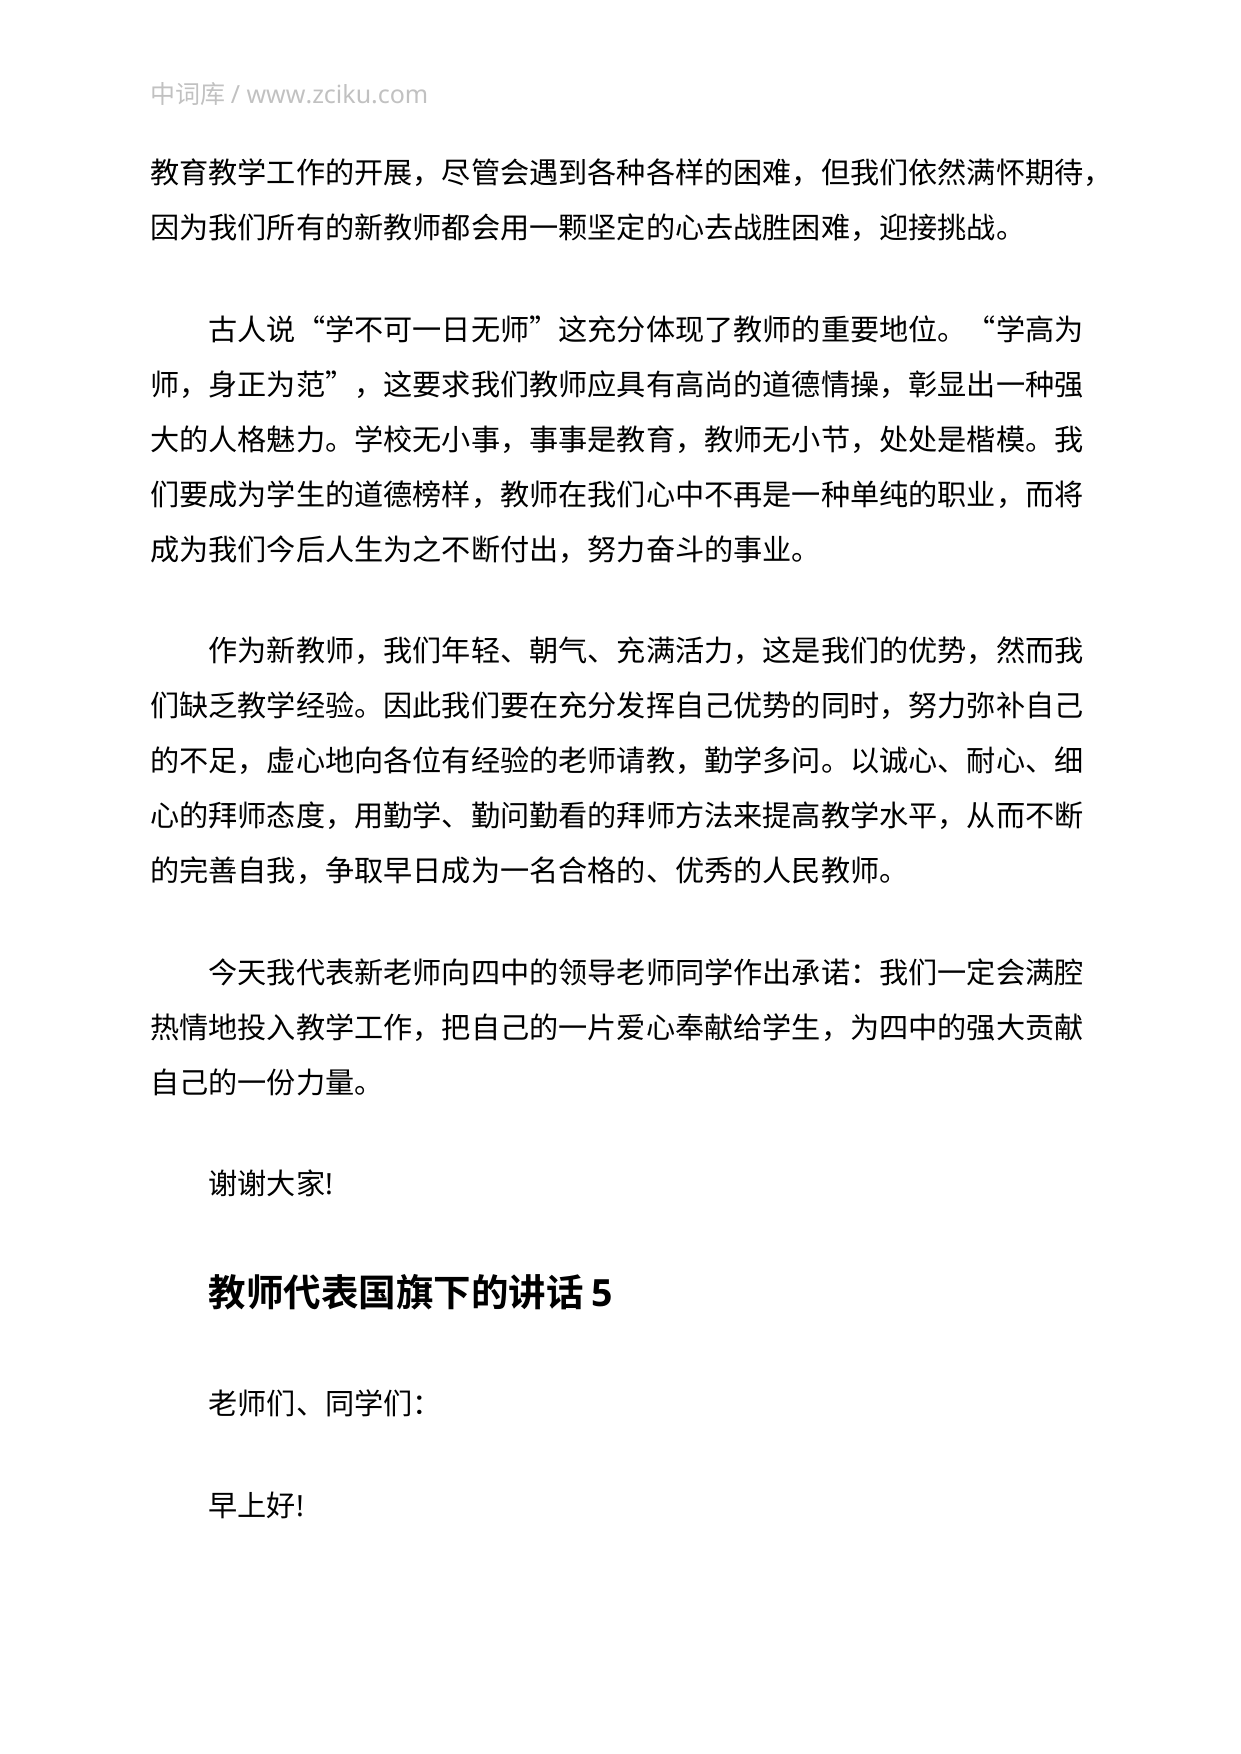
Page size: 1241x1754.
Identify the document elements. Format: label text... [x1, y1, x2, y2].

text 作为新教师，我们年轻、朝气、充满活力，这是我们的优势，然而我们缺乏教学经验。因此我们要在充分发挥自己优势的同时，努力弥补自己的不足，虚心地向各位有经验的老师请教，勤学多问。以诚心、耐心、细心的拜师态度，用勤学、勤问勤看的拜师方法来提高教学水平，从而不断的完善自我，争取早日成为一名合格的、优秀的人民教师。 [150, 628, 1090, 890]
text 老师们、同学们： [150, 1381, 1090, 1423]
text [150, 150, 1090, 247]
text 教师代表国旗下的讲话5 [150, 1263, 1090, 1317]
text 谢谢大家! [150, 1161, 1090, 1203]
text 古人说“学不可一日无师”这充分体现了教师的重要地位。“学高为师，身正为范”，这要求我们教师应具有高尚的道德情操，彰显出一种强大的人格魅力。学校无小事，事事是教育，教师无小节，处处是楷模。我们要成为学生的道德榜样，教师在我们心中不再是一种单纯的职业，而将成为我们今后人生为之不断付出，努力奋斗的事业。 [150, 307, 1090, 568]
text 今天我代表新老师向四中的领导老师同学作出承诺：我们一定会满腔热情地投入教学工作，把自己的一片爱心奉献给学生，为四中的强大贡献自己的一份力量。 [150, 949, 1090, 1101]
text 早上好! [150, 1482, 1090, 1525]
